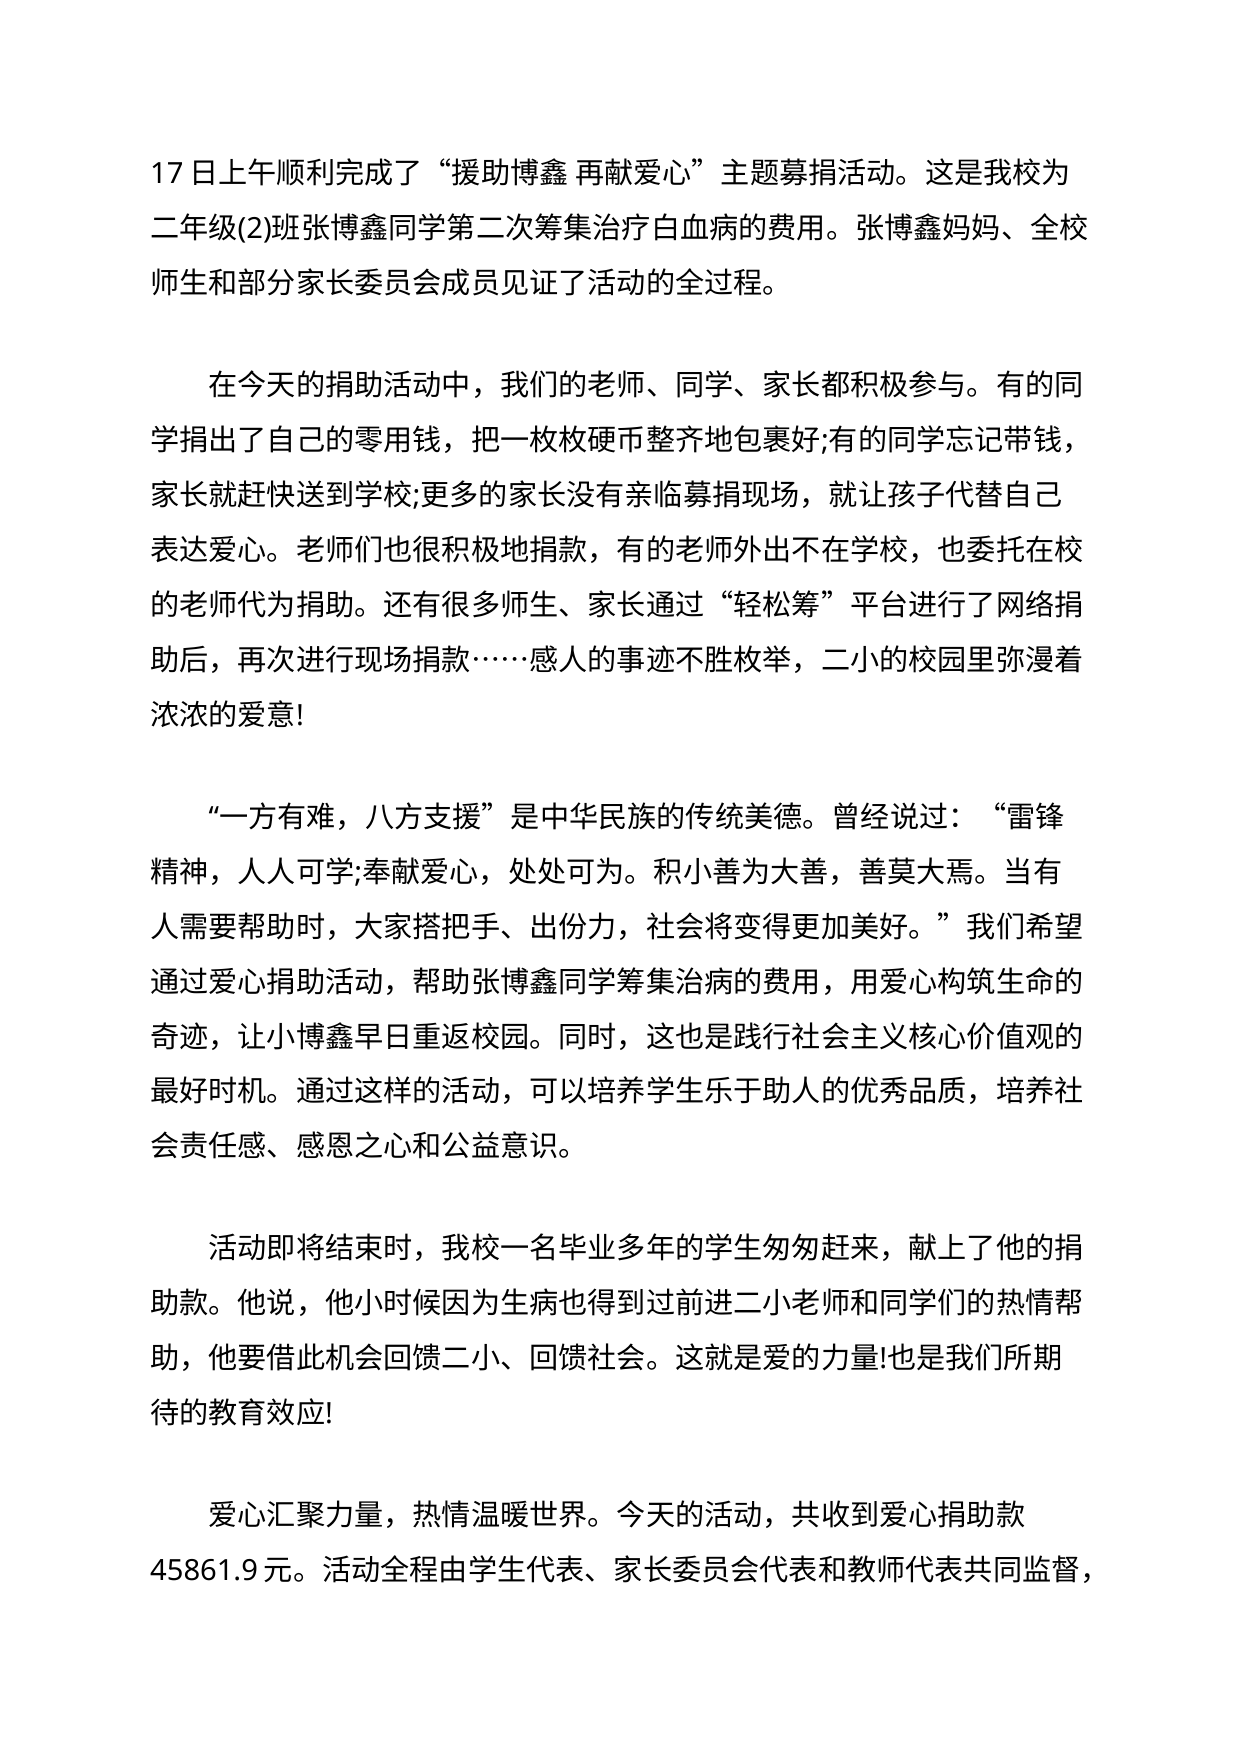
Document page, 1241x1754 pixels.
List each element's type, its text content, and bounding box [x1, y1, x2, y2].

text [150, 150, 1090, 302]
text 活动即将结束时，我校一名毕业多年的学生匆匆赶来，献上了他的捐助款。他说，他小时候因为生病也得到过前进二小老师和同学们的热情帮助，他要借此机会回馈二小、回馈社会。这就是爱的力量!也是我们所期待的教育效应! [150, 1225, 1090, 1432]
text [150, 1491, 1090, 1589]
text “一方有难，八方支援”是中华民族的传统美德。曾经说过：“雷锋精神，人人可学;奉献爱心，处处可为。积小善为大善，善莫大焉。当有人需要帮助时，大家搭把手、出份力，社会将变得更加美好。”我们希望通过爱心捐助活动，帮助张博鑫同学筹集治病的费用，用爱心构筑生命的奇迹，让小博鑫早日重返校园。同时，这也是践行社会主义核心价值观的最好时机。通过这样的活动，可以培养学生乐于助人的优秀品质，培养社会责任感、感恩之心和公益意识。 [150, 793, 1090, 1165]
text 在今天的捐助活动中，我们的老师、同学、家长都积极参与。有的同学捐出了自己的零用钱，把一枚枚硬币整齐地包裹好;有的同学忘记带钱，家长就赶快送到学校;更多的家长没有亲临募捐现场，就让孩子代替自己表达爱心。老师们也很积极地捐款，有的老师外出不在学校，也委托在校的老师代为捐助。还有很多师生、家长通过“轻松筹”平台进行了网络捐助后，再次进行现场捐款……感人的事迹不胜枚举，二小的校园里弥漫着浓浓的爱意! [150, 362, 1090, 734]
